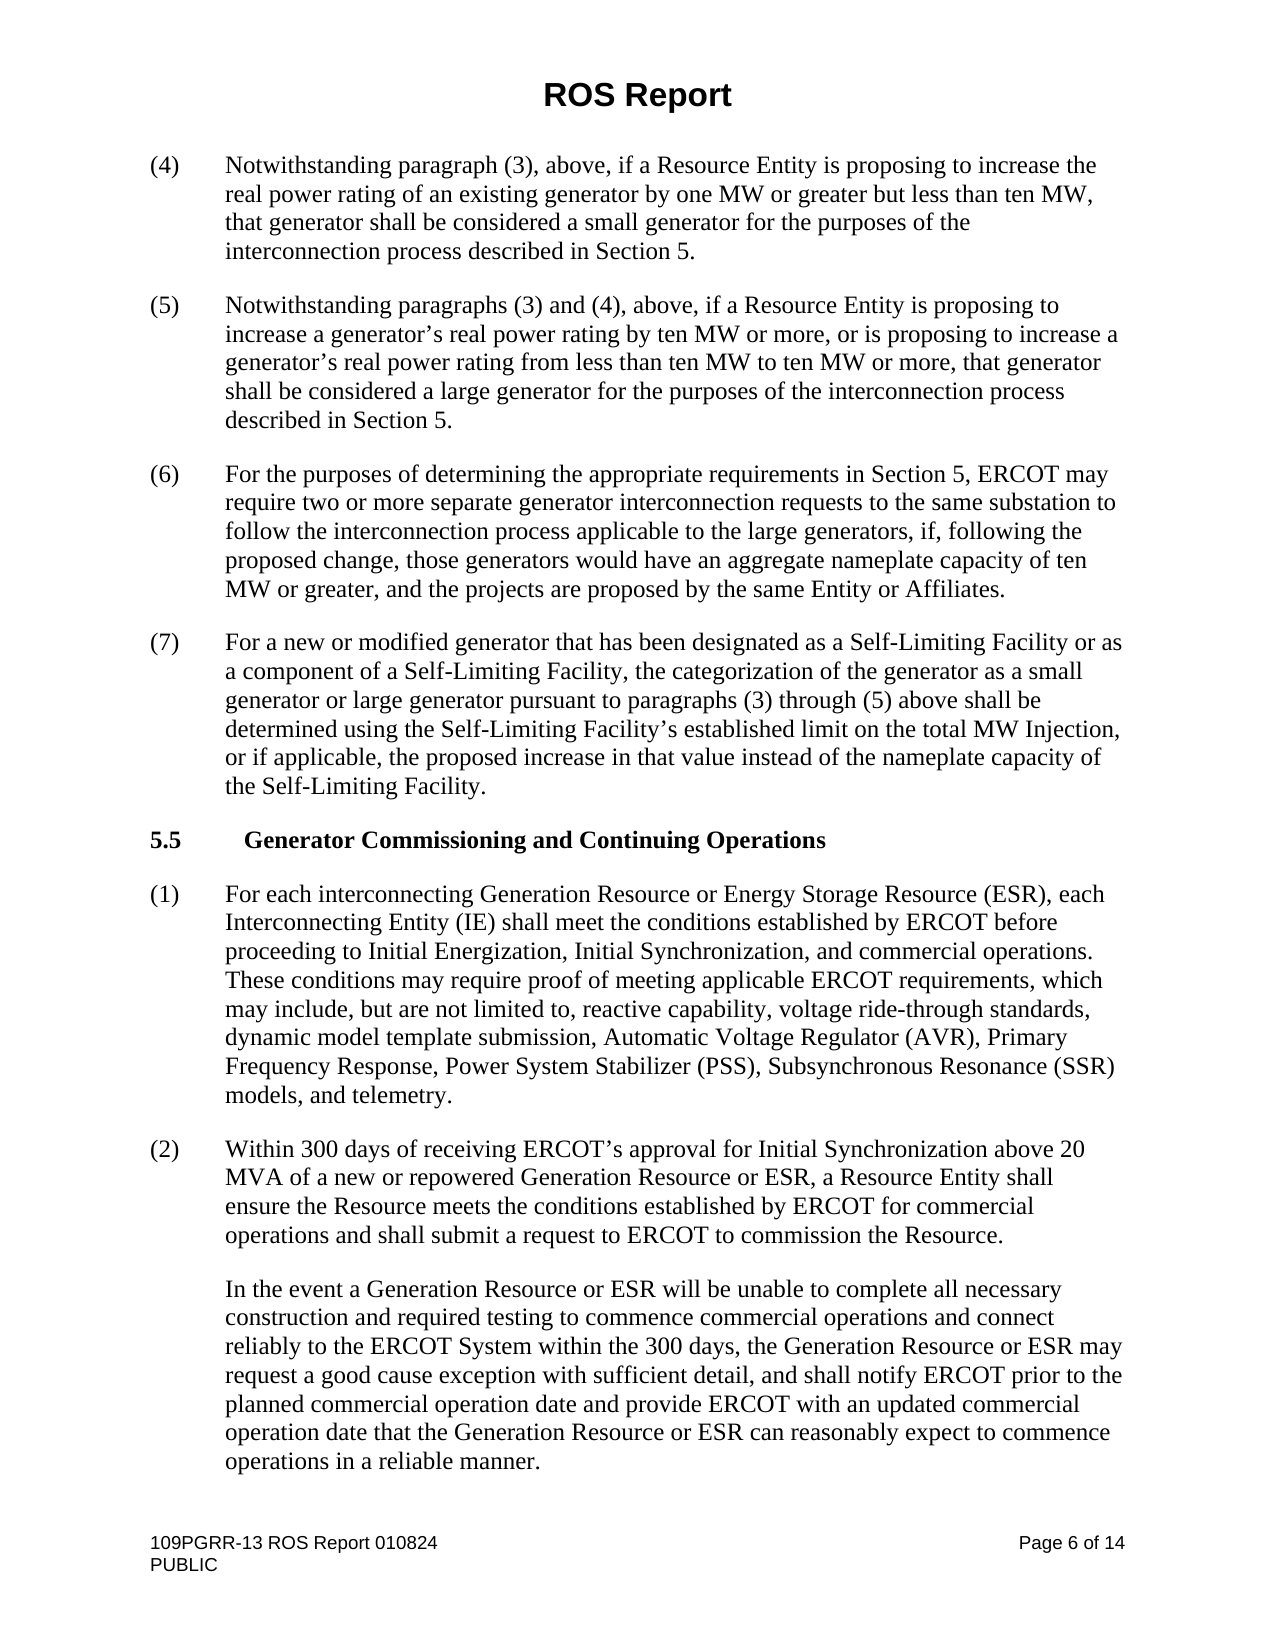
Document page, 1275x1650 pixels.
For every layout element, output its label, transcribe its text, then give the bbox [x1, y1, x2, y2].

text (5) Notwithstanding paragraphs (3) and (4), above, if a Resource Entity is proposing to increase a generator’s real power rating by ten MW or more, or is proposing to increase a generator’s real power rating from less than ten MW to ten MW or more, that generator shall be considered a large generator for the purposes of the interconnection process described in Section 5. [150, 290, 1125, 434]
text In the event a Generation Resource or ESR will be unable to complete all necessary construction and required testing to commence commercial operations and connect reliably to the ERCOT System within the 300 days, the Generation Resource or ESR may request a good cause exception with sufficient detail, and shall notify ERCOT prior to the planned commercial operation date and provide ERCOT with an updated commercial operation date that the Generation Resource or ESR can reasonably expect to commence operations in a reliable manner. [225, 1274, 1125, 1475]
text (7) For a new or modified generator that has been designated as a Self-Limiting Facility or as a component of a Self-Limiting Facility, the categorization of the generator as a small generator or large generator pursuant to paragraphs (3) through (5) above shall be determined using the Self-Limiting Facility’s established limit on the total MW Injection, or if applicable, the proposed increase in that value instead of the nameplate capacity of the Self-Limiting Facility. [150, 627, 1125, 800]
text (6) For the purposes of determining the appropriate requirements in Section 5, ERCOT may require two or more separate generator interconnection requests to the same substation to follow the interconnection process applicable to the large generators, if, following the proposed change, those generators would have an aggregate nameplate capacity of ten MW or greater, and the projects are proposed by the same Entity or Affiliates. [150, 459, 1125, 602]
text (4) Notwithstanding paragraph (3), above, if a Resource Entity is proposing to increase the real power rating of an existing generator by one MW or greater but less than ten MW, that generator shall be considered a small generator for the purposes of the interconnection process described in Section 5. [150, 150, 1125, 265]
text (2) Within 300 days of receiving ERCOT’s approval for Initial Synchronization above 20 MVA of a new or repowered Generation Resource or ESR, a Resource Entity shall ensure the Resource meets the conditions established by ERCOT for commercial operations and shall submit a request to ERCOT to commission the Resource. [150, 1134, 1125, 1249]
text (1) For each interconnecting Generation Resource or Energy Storage Resource (ESR), each Interconnecting Entity (IE) shall meet the conditions established by ERCOT before proceeding to Initial Energization, Initial Synchronization, and commercial operations. These conditions may require proof of meeting applicable ERCOT requirements, which may include, but are not limited to, reactive capability, voltage ride-through standards, dynamic model template submission, Automatic Voltage Regulator (AVR), Primary Frequency Response, Power System Stabilizer (PSS), Subsynchronous Resonance (SSR) models, and telemetry. [150, 879, 1125, 1109]
text 5.5 Generator Commissioning and Continuing Operations [150, 825, 1125, 854]
